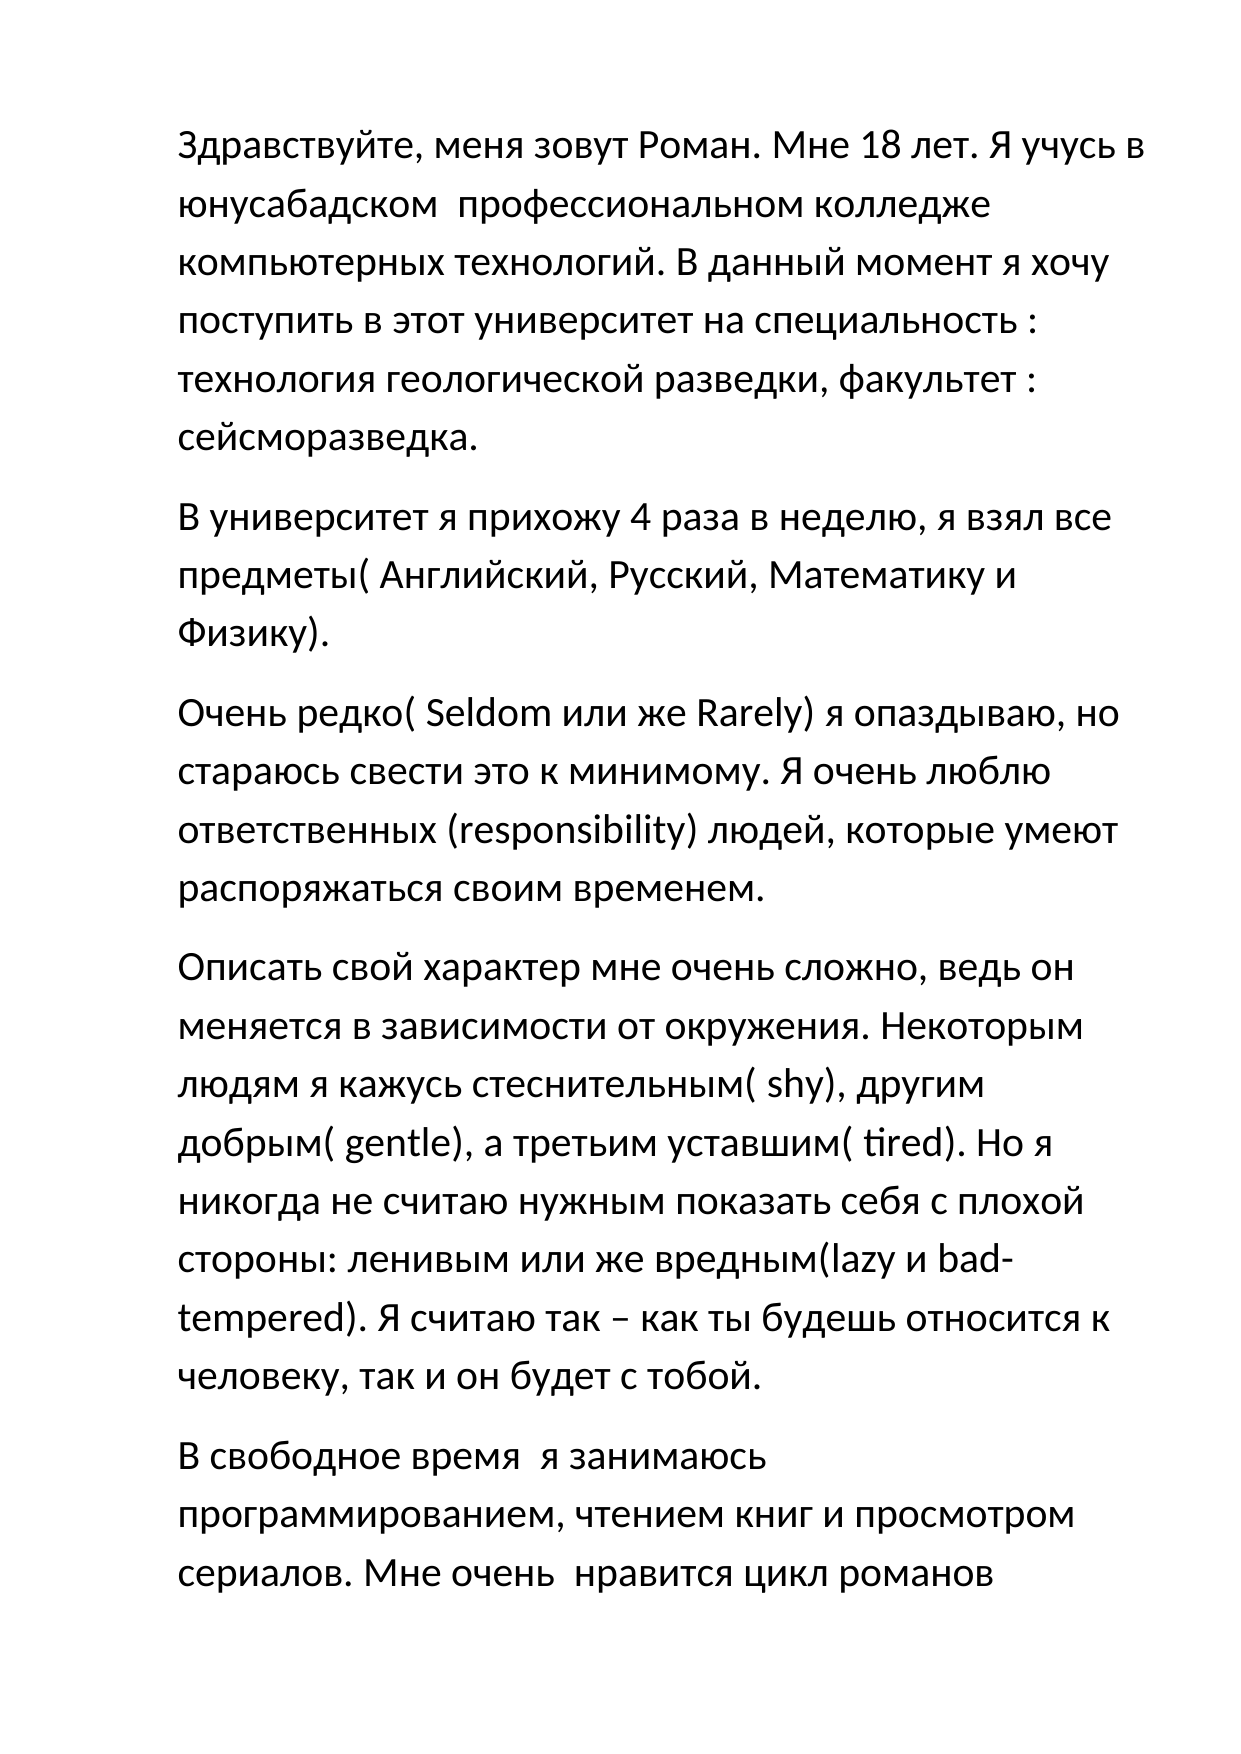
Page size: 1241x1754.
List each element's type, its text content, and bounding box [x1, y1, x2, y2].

text Очень редко( Seldom или же Rarely) я опаздываю, но стараюсь свести это к минимому. Я очень люблю ответственных (responsibility) людей, которые умеют распоряжаться своим временем. [177, 686, 1152, 912]
text Здравствуйте, меня зовут Роман. Мне 18 лет. Я учусь в юнусабадском профессиональном колледже компьютерных технологий. В данный момент я хочу поступить в этот университет на специальность : технология геологической разведки, факультет : сейсморазведка. [177, 118, 1152, 461]
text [177, 1429, 1152, 1596]
text Описать свой характер мне очень сложно, ведь он меняется в зависимости от окружения. Некоторым людям я кажусь стеснительным( shy), другим добрым( gentle), а третьим уставшим( tired). Но я никогда не считаю нужным показать себя с плохой стороны: ленивым или же вредным(lazy и bad-tempered). Я считаю так – как ты будешь относится к человеку, так и он будет с тобой. [177, 940, 1152, 1400]
text В университет я прихожу 4 раза в неделю, я взял все предметы( Английский, Русский, Математику и Физику). [177, 489, 1152, 657]
